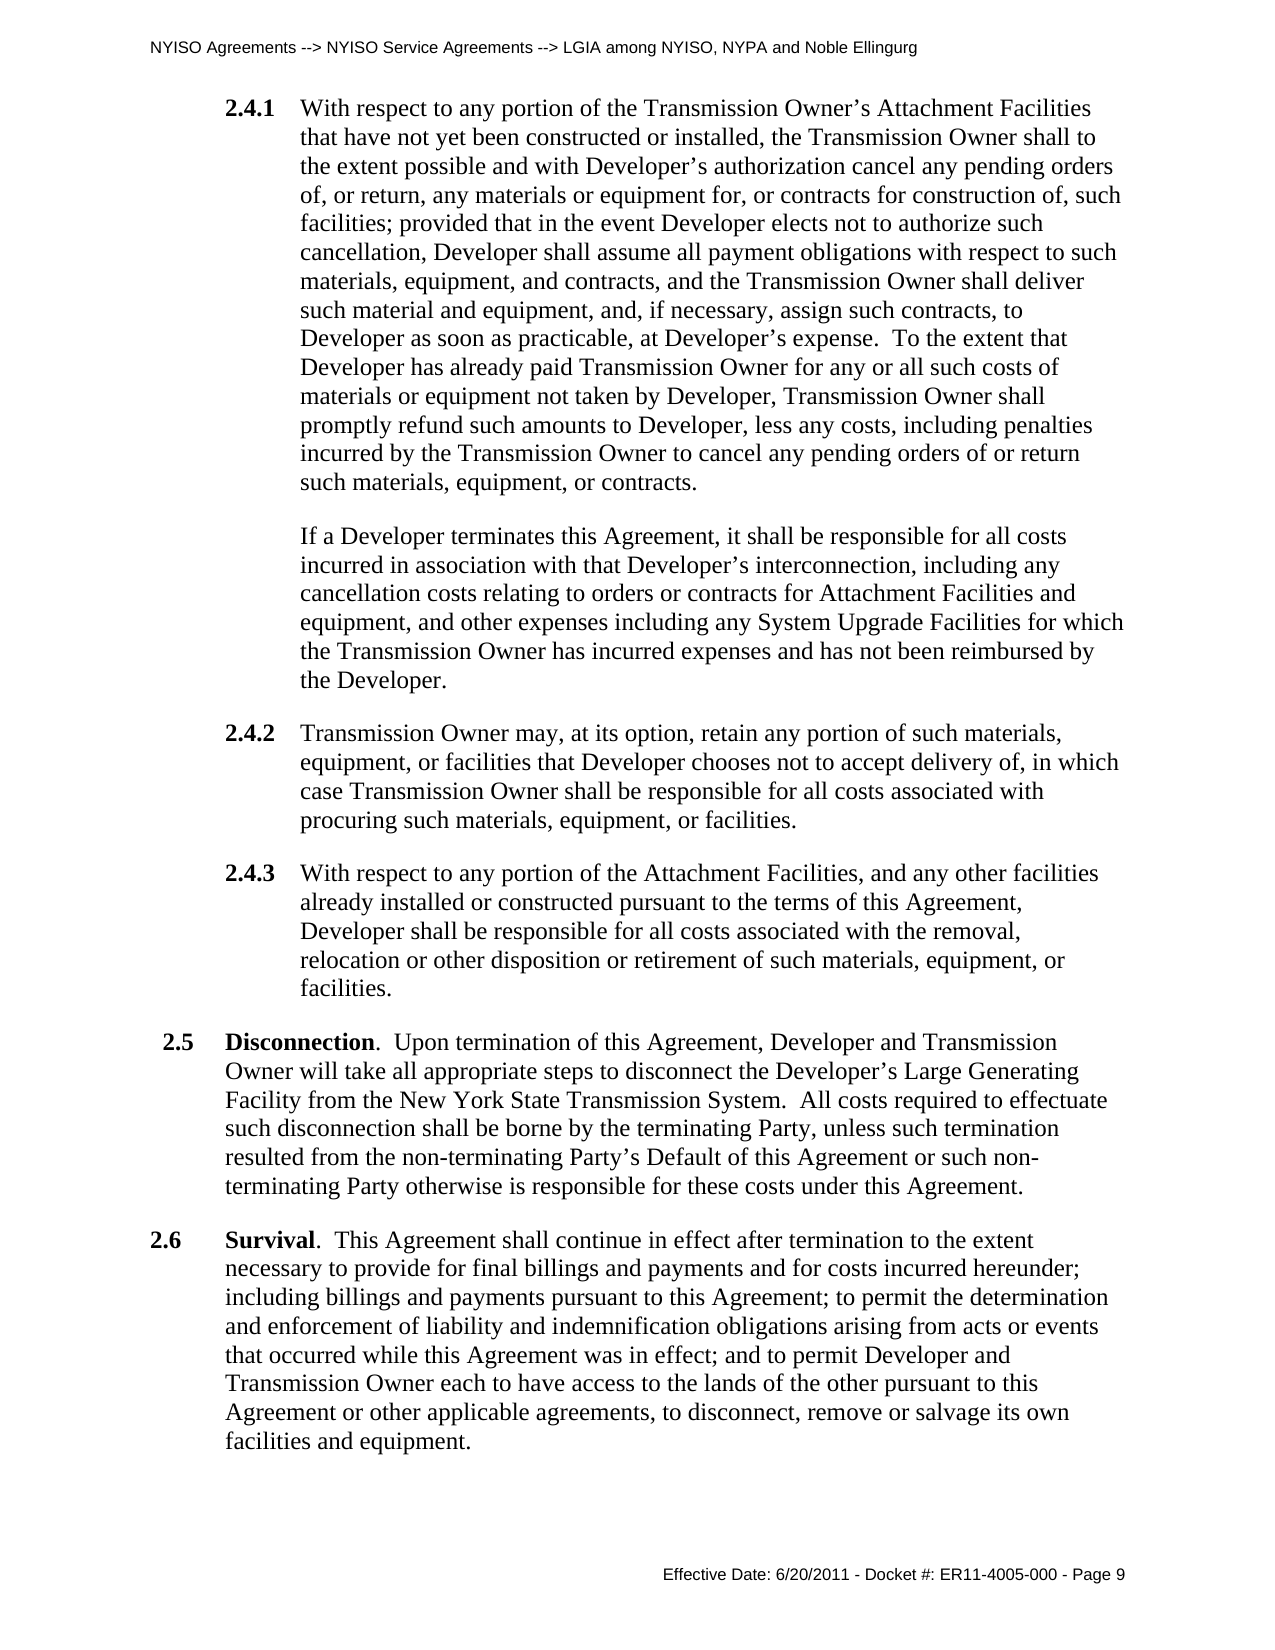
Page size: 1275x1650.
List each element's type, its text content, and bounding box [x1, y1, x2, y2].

subtitle 2.4.2 Transmission Owner may, at its option, retain any portion of such materials, equipment, or facilities that Developer chooses not to accept delivery of, in which case Transmission Owner shall be responsible for all costs associated with procuring such materials, equipment, or facilities. [225, 718, 1125, 833]
subtitle 2.4.1 With respect to any portion of the Transmission Owner’s Attachment Facilities that have not yet been constructed or installed, the Transmission Owner shall to the extent possible and with Developer’s authorization cancel any pending orders of, or return, any materials or equipment for, or contracts for construction of, such facilities; provided that in the event Developer elects not to authorize such cancellation, Developer shall assume all payment obligations with respect to such materials, equipment, and contracts, and the Transmission Owner shall deliver such material and equipment, and, if necessary, assign such contracts, to Developer as soon as practicable, at Developer’s expense. To the extent that Developer has already paid Transmission Owner for any or all such costs of materials or equipment not taken by Developer, Transmission Owner shall promptly refund such amounts to Developer, less any costs, including penalties incurred by the Transmission Owner to cancel any pending orders of or return such materials, equipment, or contracts. [225, 93, 1125, 496]
subtitle If a Developer terminates this Agreement, it shall be responsible for all costs incurred in association with that Developer’s interconnection, including any cancellation costs relating to orders or contracts for Attachment Facilities and equipment, and other expenses including any System Upgrade Facilities for which the Transmission Owner has incurred expenses and has not been reimbursed by the Developer. [300, 521, 1125, 693]
subtitle 2.4.3 With respect to any portion of the Attachment Facilities, and any other facilities already installed or constructed pursuant to the terms of this Agreement, Developer shall be responsible for all costs associated with the removal, relocation or other disposition or retirement of such materials, equipment, or facilities. [225, 858, 1125, 1002]
subtitle 2.6 Survival. This Agreement shall continue in effect after termination to the extent necessary to provide for final billings and payments and for costs incurred hereunder; including billings and payments pursuant to this Agreement; to permit the determination and enforcement of liability and indemnification obligations arising from acts or events that occurred while this Agreement was in effect; and to permit Developer and Transmission Owner each to have access to the lands of the other pursuant to this Agreement or other applicable agreements, to disconnect, remove or salvage its own facilities and equipment. [150, 1225, 1125, 1455]
subtitle 2.5 Disconnection. Upon termination of this Agreement, Developer and Transmission Owner will take all appropriate steps to disconnect the Developer’s Large Generating Facility from the New York State Transmission System. All costs required to effectuate such disconnection shall be borne by the terminating Party, unless such termination resulted from the non-terminating Party’s Default of this Agreement or such non-terminating Party otherwise is responsible for these costs under this Agreement. [162, 1027, 1125, 1200]
